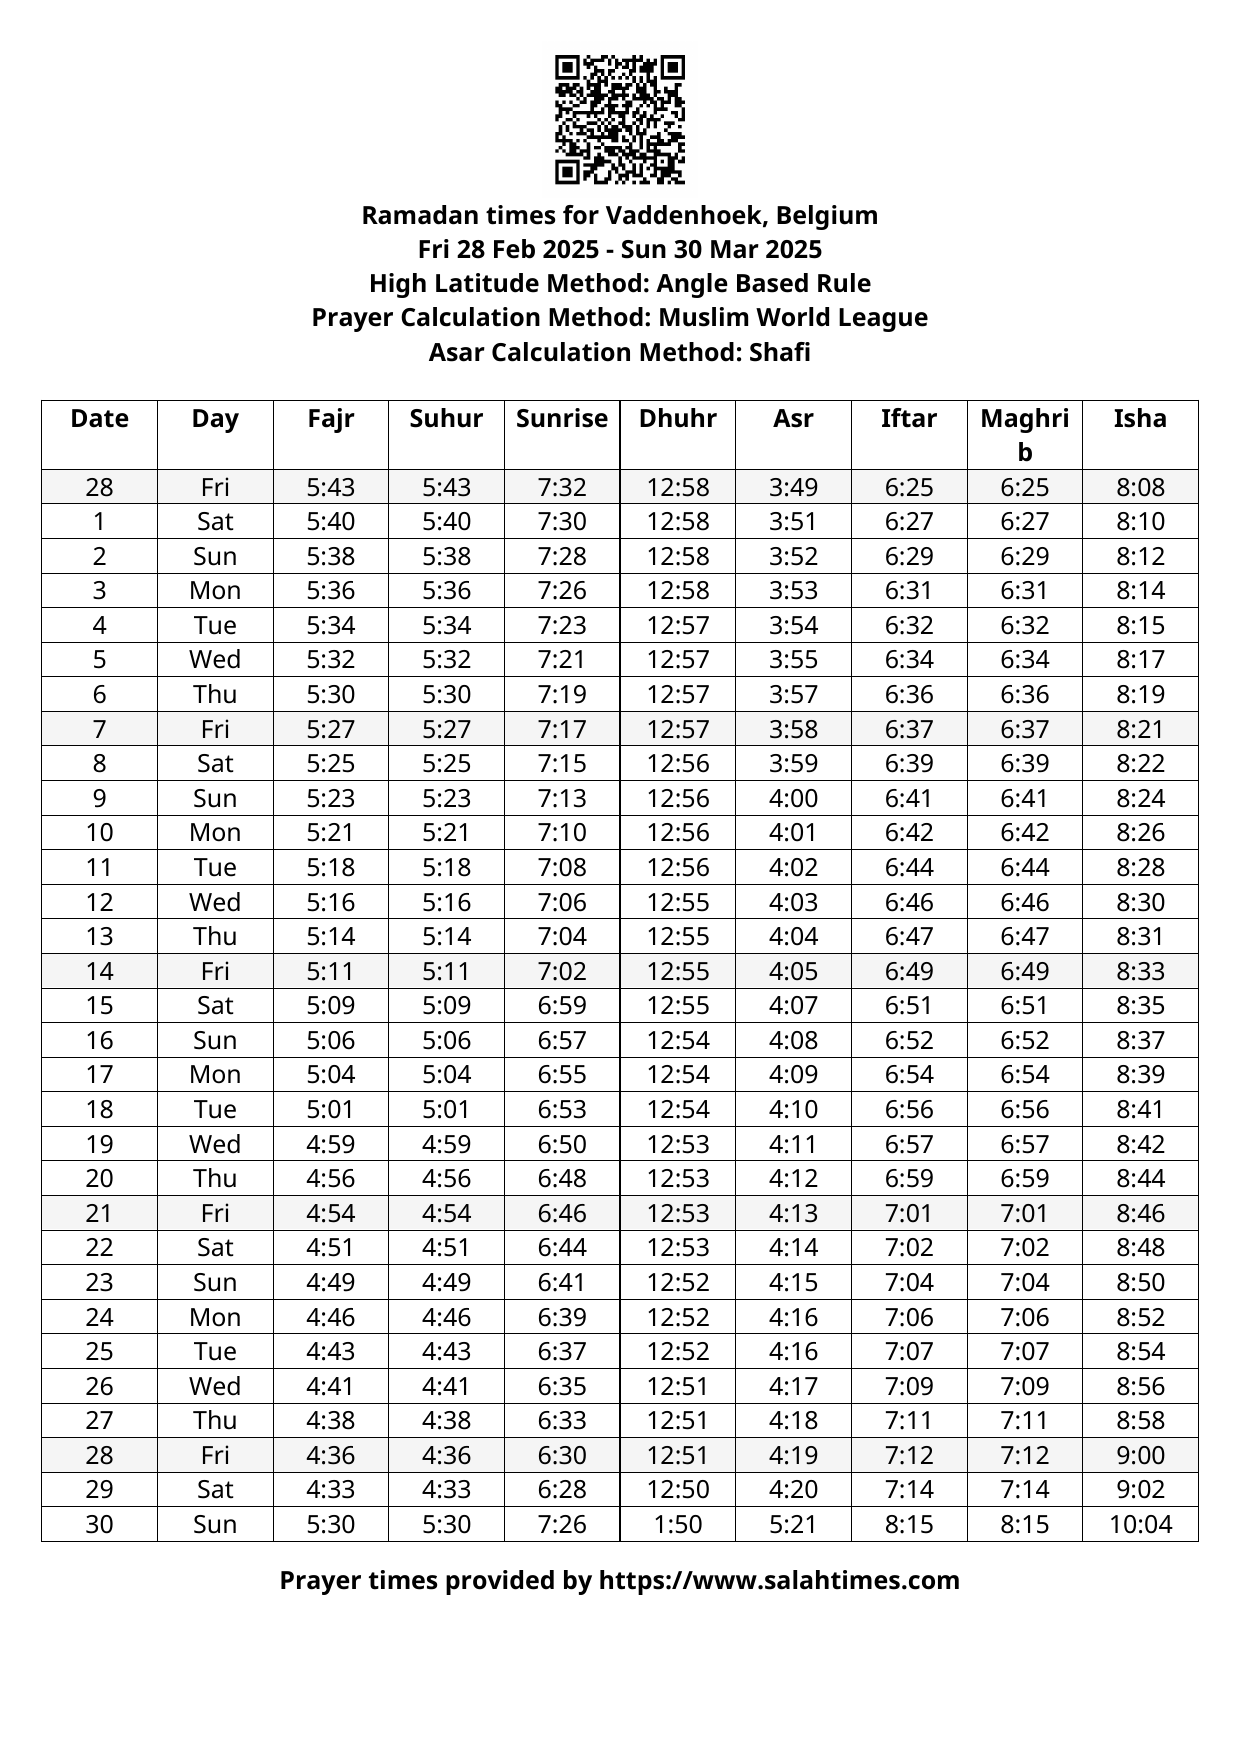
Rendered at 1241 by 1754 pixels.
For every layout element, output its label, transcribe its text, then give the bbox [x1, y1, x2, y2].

table_cell 18 [42, 1092, 157, 1126]
table_cell 8:33 [1083, 954, 1198, 987]
table_cell 6:37 [505, 1334, 619, 1368]
table_cell 6:55 [505, 1058, 619, 1091]
table_cell 6:41 [968, 781, 1082, 814]
table_cell 5:36 [274, 574, 388, 607]
table_cell 4:33 [274, 1473, 388, 1506]
table_cell 7:14 [852, 1473, 967, 1506]
table_cell 8:35 [1083, 989, 1198, 1022]
table_cell 5:25 [274, 746, 388, 780]
table_cell 8:24 [1083, 781, 1198, 814]
table_cell 12:52 [621, 1334, 735, 1368]
table_cell 5:14 [389, 919, 504, 953]
table_cell 4:43 [389, 1334, 504, 1368]
table_cell 7 [42, 712, 157, 745]
table_cell Sat [158, 504, 273, 538]
table_cell 8:48 [1083, 1231, 1198, 1264]
table_cell 7:06 [852, 1300, 967, 1333]
table_header Day [158, 401, 273, 469]
table_cell 8:15 [852, 1507, 967, 1541]
table_cell 12:57 [621, 643, 735, 676]
table_cell 7:07 [968, 1334, 1082, 1368]
table_cell 10:04 [1083, 1507, 1198, 1541]
table_cell 6:39 [968, 746, 1082, 780]
table_cell Sat [158, 746, 273, 780]
table_cell 12:55 [621, 954, 735, 987]
table_cell 6:27 [968, 504, 1082, 538]
table_cell 19 [42, 1127, 157, 1160]
table_cell 20 [42, 1161, 157, 1195]
table_cell 7:23 [505, 608, 619, 642]
table_cell 7:26 [505, 1507, 619, 1541]
table_cell 6:46 [968, 885, 1082, 918]
table_cell 6:44 [852, 850, 967, 884]
table_cell 4:15 [736, 1265, 851, 1299]
table_cell 7:04 [505, 919, 619, 953]
table_cell 7:01 [852, 1196, 967, 1229]
table_cell 4:05 [736, 954, 851, 987]
table_cell 4:41 [274, 1369, 388, 1402]
table_cell 2 [42, 539, 157, 572]
table_cell 4:36 [389, 1438, 504, 1472]
table_cell 12:56 [621, 850, 735, 884]
table_cell Sat [158, 1231, 273, 1264]
table_cell 4:16 [736, 1334, 851, 1368]
table_cell 29 [42, 1473, 157, 1506]
table_cell 7:02 [505, 954, 619, 987]
table_cell 8:54 [1083, 1334, 1198, 1368]
table_cell 3:55 [736, 643, 851, 676]
table_cell 4:18 [736, 1404, 851, 1437]
table_cell 12:57 [621, 712, 735, 745]
table_cell 6:25 [852, 470, 967, 503]
table_cell 5:23 [389, 781, 504, 814]
table_cell 6:51 [852, 989, 967, 1022]
table_header Asr [736, 401, 851, 469]
table_cell 11 [42, 850, 157, 884]
table_cell 6:57 [852, 1127, 967, 1160]
table_cell 12:51 [621, 1438, 735, 1472]
table_cell 6:29 [852, 539, 967, 572]
table_cell 4:20 [736, 1473, 851, 1506]
table_cell Sun [158, 1265, 273, 1299]
text Prayer Calculation Method: Muslim World League [42, 300, 1198, 334]
table_cell 7:26 [505, 574, 619, 607]
table_header Maghrib [968, 401, 1082, 469]
table_cell 6:57 [968, 1127, 1082, 1160]
text Ramadan times for Vaddenhoek, Belgium [42, 198, 1198, 232]
table_cell 7:14 [968, 1473, 1082, 1506]
table_cell 6:28 [505, 1473, 619, 1506]
table_cell Mon [158, 816, 273, 849]
table_cell 12:54 [621, 1058, 735, 1091]
table_cell 6:36 [852, 677, 967, 711]
text Fri 28 Feb 2025 - Sun 30 Mar 2025 [42, 232, 1198, 266]
table_cell 6:41 [852, 781, 967, 814]
table_header Dhuhr [621, 401, 735, 469]
table_cell 12:58 [621, 574, 735, 607]
table_cell 14 [42, 954, 157, 987]
table_cell 8:44 [1083, 1161, 1198, 1195]
table_cell 7:32 [505, 470, 619, 503]
table_cell 12:57 [621, 677, 735, 711]
table_cell 4:33 [389, 1473, 504, 1506]
table_cell 7:17 [505, 712, 619, 745]
table_cell 22 [42, 1231, 157, 1264]
table_cell 5:27 [389, 712, 504, 745]
table_cell 6:29 [968, 539, 1082, 572]
table_cell 7:07 [852, 1334, 967, 1368]
table_cell 9:02 [1083, 1473, 1198, 1506]
table_cell 4:59 [389, 1127, 504, 1160]
table_cell 7:10 [505, 816, 619, 849]
table_cell 5:40 [274, 504, 388, 538]
table_cell 8:15 [1083, 608, 1198, 642]
table_cell 6:56 [852, 1092, 967, 1126]
table_cell 4:13 [736, 1196, 851, 1229]
table_cell 3:57 [736, 677, 851, 711]
table_cell Thu [158, 677, 273, 711]
table_cell 7:28 [505, 539, 619, 572]
table_cell 7:09 [852, 1369, 967, 1402]
table_cell 8:26 [1083, 816, 1198, 849]
table_cell 12:56 [621, 746, 735, 780]
table_cell 6:59 [505, 989, 619, 1022]
table_cell 7:13 [505, 781, 619, 814]
table_cell 6:35 [505, 1369, 619, 1402]
table_cell 8:30 [1083, 885, 1198, 918]
table_cell 12:52 [621, 1300, 735, 1333]
table_cell 4:14 [736, 1231, 851, 1264]
table_cell 8:37 [1083, 1023, 1198, 1057]
table_cell 26 [42, 1369, 157, 1402]
table_cell Mon [158, 1300, 273, 1333]
table_cell 8:19 [1083, 677, 1198, 711]
table_cell 8:41 [1083, 1092, 1198, 1126]
table_cell Fri [158, 470, 273, 503]
table_cell 4:54 [389, 1196, 504, 1229]
table_cell 5:30 [274, 1507, 388, 1541]
table_cell 5:11 [389, 954, 504, 987]
table_cell 12:53 [621, 1231, 735, 1264]
table_header Iftar [852, 401, 967, 469]
table_cell 3:51 [736, 504, 851, 538]
table_cell 12:54 [621, 1092, 735, 1126]
table_cell 5:38 [389, 539, 504, 572]
table_cell 4:19 [736, 1438, 851, 1472]
table_cell 12:53 [621, 1161, 735, 1195]
table_cell 4:43 [274, 1334, 388, 1368]
table_cell 7:21 [505, 643, 619, 676]
table_cell 6:25 [968, 470, 1082, 503]
table_cell 5:11 [274, 954, 388, 987]
table_cell 5:25 [389, 746, 504, 780]
table_cell 28 [42, 470, 157, 503]
table_cell 5:43 [389, 470, 504, 503]
table_cell 4:54 [274, 1196, 388, 1229]
table_cell Thu [158, 1161, 273, 1195]
table_cell 6:49 [968, 954, 1082, 987]
table_cell 7:19 [505, 677, 619, 711]
table_cell 6:42 [852, 816, 967, 849]
table_cell 5:21 [736, 1507, 851, 1541]
table_cell 4:16 [736, 1300, 851, 1333]
table_cell 6:50 [505, 1127, 619, 1160]
table_cell 6:42 [968, 816, 1082, 849]
table_cell 17 [42, 1058, 157, 1091]
table_cell 7:04 [968, 1265, 1082, 1299]
table_cell 5:30 [274, 677, 388, 711]
table_cell Sat [158, 1473, 273, 1506]
table_cell Fri [158, 1438, 273, 1472]
table_cell 27 [42, 1404, 157, 1437]
table_header Fajr [274, 401, 388, 469]
table_cell 6:33 [505, 1404, 619, 1437]
table_cell 6:41 [505, 1265, 619, 1299]
table_cell 8:56 [1083, 1369, 1198, 1402]
table_cell 8:21 [1083, 712, 1198, 745]
table_cell 5:04 [274, 1058, 388, 1091]
table_cell 8:42 [1083, 1127, 1198, 1160]
table_cell 6:31 [968, 574, 1082, 607]
table_cell 4:00 [736, 781, 851, 814]
table_cell 4:11 [736, 1127, 851, 1160]
table_cell 6:56 [968, 1092, 1082, 1126]
table_cell 6:37 [968, 712, 1082, 745]
table_cell Sun [158, 781, 273, 814]
table_cell 6:39 [852, 746, 967, 780]
table_cell 12:55 [621, 885, 735, 918]
table_cell 6:49 [852, 954, 967, 987]
table_cell 7:09 [968, 1369, 1082, 1402]
table_cell 8:17 [1083, 643, 1198, 676]
table_cell 4:46 [389, 1300, 504, 1333]
table_cell 6:47 [852, 919, 967, 953]
table_cell 6:59 [968, 1161, 1082, 1195]
table_cell 8:28 [1083, 850, 1198, 884]
table_cell 21 [42, 1196, 157, 1229]
table_cell 7:15 [505, 746, 619, 780]
table_cell 12:55 [621, 919, 735, 953]
table_cell 3 [42, 574, 157, 607]
table_cell 5:06 [389, 1023, 504, 1057]
table_cell Wed [158, 1127, 273, 1160]
table_cell 7:02 [852, 1231, 967, 1264]
text High Latitude Method: Angle Based Rule [42, 266, 1198, 300]
table_cell Fri [158, 1196, 273, 1229]
table_cell 6:54 [968, 1058, 1082, 1091]
table_cell 5:40 [389, 504, 504, 538]
text Asar Calculation Method: Shafi [42, 334, 1198, 368]
table_cell 6:54 [852, 1058, 967, 1091]
table_cell 6:39 [505, 1300, 619, 1333]
table_cell 7:11 [968, 1404, 1082, 1437]
table_cell 5:21 [389, 816, 504, 849]
table_cell 6:27 [852, 504, 967, 538]
table_cell 5:04 [389, 1058, 504, 1091]
table_cell 6:48 [505, 1161, 619, 1195]
table_cell 5:21 [274, 816, 388, 849]
table_cell 5:18 [389, 850, 504, 884]
table_cell 4:51 [274, 1231, 388, 1264]
table_cell 4:08 [736, 1023, 851, 1057]
table_cell 6:34 [968, 643, 1082, 676]
table_cell 5 [42, 643, 157, 676]
table_cell 12:53 [621, 1127, 735, 1160]
table_cell 5:32 [274, 643, 388, 676]
table_cell 4:36 [274, 1438, 388, 1472]
table_cell 7:06 [968, 1300, 1082, 1333]
table_cell 4:17 [736, 1369, 851, 1402]
table_cell 5:16 [389, 885, 504, 918]
table_cell Fri [158, 712, 273, 745]
table_cell 12:53 [621, 1196, 735, 1229]
table_cell 4:04 [736, 919, 851, 953]
table_cell 6:51 [968, 989, 1082, 1022]
table_cell 8:58 [1083, 1404, 1198, 1437]
table_cell 4:10 [736, 1092, 851, 1126]
table_cell 7:01 [968, 1196, 1082, 1229]
table_cell Tue [158, 1092, 273, 1126]
table_cell 6:46 [852, 885, 967, 918]
table_cell 6:46 [505, 1196, 619, 1229]
table_cell Thu [158, 1404, 273, 1437]
table_cell 3:49 [736, 470, 851, 503]
table_cell 4:51 [389, 1231, 504, 1264]
table_cell 5:16 [274, 885, 388, 918]
table_cell 8:12 [1083, 539, 1198, 572]
table_cell 7:30 [505, 504, 619, 538]
table_cell 3:59 [736, 746, 851, 780]
table_cell 5:09 [389, 989, 504, 1022]
table_cell 6:34 [852, 643, 967, 676]
table_cell 5:32 [389, 643, 504, 676]
table_cell 4:03 [736, 885, 851, 918]
table_cell 4:56 [274, 1161, 388, 1195]
table_cell 5:30 [389, 677, 504, 711]
table_cell 5:01 [389, 1092, 504, 1126]
table_cell 12:51 [621, 1404, 735, 1437]
table_cell 4:49 [274, 1265, 388, 1299]
table_cell 5:38 [274, 539, 388, 572]
table_cell 6:30 [505, 1438, 619, 1472]
table_cell 12 [42, 885, 157, 918]
table_cell 25 [42, 1334, 157, 1368]
table_cell 9:00 [1083, 1438, 1198, 1472]
table_cell 9 [42, 781, 157, 814]
table_header Suhur [389, 401, 504, 469]
table_cell 12:51 [621, 1369, 735, 1402]
table_cell 8:15 [968, 1507, 1082, 1541]
table_cell 5:30 [389, 1507, 504, 1541]
table_cell 8:14 [1083, 574, 1198, 607]
table_cell 4:12 [736, 1161, 851, 1195]
table_cell 4:49 [389, 1265, 504, 1299]
table_cell 16 [42, 1023, 157, 1057]
table_cell 5:06 [274, 1023, 388, 1057]
table_cell Wed [158, 885, 273, 918]
table_cell 12:56 [621, 781, 735, 814]
table_cell 5:36 [389, 574, 504, 607]
table_cell Sat [158, 989, 273, 1022]
table_header Isha [1083, 401, 1198, 469]
table_cell 6:57 [505, 1023, 619, 1057]
table_cell 8:52 [1083, 1300, 1198, 1333]
table_header Date [42, 401, 157, 469]
table_cell Sun [158, 539, 273, 572]
table_cell 4:46 [274, 1300, 388, 1333]
table_cell 4:56 [389, 1161, 504, 1195]
table_cell 4:07 [736, 989, 851, 1022]
table_cell 12:54 [621, 1023, 735, 1057]
table_cell 6:53 [505, 1092, 619, 1126]
table_cell 12:58 [621, 539, 735, 572]
picture [542, 41, 699, 198]
table_cell 4:59 [274, 1127, 388, 1160]
table_cell 5:27 [274, 712, 388, 745]
table_cell 8:22 [1083, 746, 1198, 780]
table_cell 3:58 [736, 712, 851, 745]
table_cell 28 [42, 1438, 157, 1472]
text Prayer times provided by https://www.salahtimes.com [42, 1563, 1198, 1597]
table_cell 5:01 [274, 1092, 388, 1126]
table_cell Mon [158, 1058, 273, 1091]
table_cell 12:58 [621, 470, 735, 503]
table_cell 6:36 [968, 677, 1082, 711]
table_cell 5:43 [274, 470, 388, 503]
table_cell Mon [158, 574, 273, 607]
table_cell 6:37 [852, 712, 967, 745]
table_cell 6:52 [968, 1023, 1082, 1057]
table_cell 5:09 [274, 989, 388, 1022]
table_cell 15 [42, 989, 157, 1022]
table_cell 12:52 [621, 1265, 735, 1299]
table_cell Wed [158, 1369, 273, 1402]
table_cell 12:57 [621, 608, 735, 642]
table_cell 7:04 [852, 1265, 967, 1299]
table_cell 6:47 [968, 919, 1082, 953]
table_cell 7:12 [852, 1438, 967, 1472]
table_cell 5:23 [274, 781, 388, 814]
table_cell 5:34 [389, 608, 504, 642]
table_cell 5:18 [274, 850, 388, 884]
table_cell 4:09 [736, 1058, 851, 1091]
table_cell 6:44 [968, 850, 1082, 884]
table_cell 4 [42, 608, 157, 642]
table_cell 7:06 [505, 885, 619, 918]
table_cell 12:56 [621, 816, 735, 849]
table_cell Tue [158, 1334, 273, 1368]
table_cell 7:08 [505, 850, 619, 884]
table_cell 8:08 [1083, 470, 1198, 503]
table_cell 8:46 [1083, 1196, 1198, 1229]
table_cell 1 [42, 504, 157, 538]
table_cell Wed [158, 643, 273, 676]
table_cell 6:32 [852, 608, 967, 642]
table_cell 8:50 [1083, 1265, 1198, 1299]
table_cell 23 [42, 1265, 157, 1299]
table_cell 7:11 [852, 1404, 967, 1437]
table_cell 7:02 [968, 1231, 1082, 1264]
table_cell Tue [158, 608, 273, 642]
table_cell 8 [42, 746, 157, 780]
table_cell 4:02 [736, 850, 851, 884]
table_cell 3:53 [736, 574, 851, 607]
table_cell 6:52 [852, 1023, 967, 1057]
table_header Sunrise [505, 401, 619, 469]
table_cell 6:59 [852, 1161, 967, 1195]
table_cell 5:34 [274, 608, 388, 642]
table_cell 8:10 [1083, 504, 1198, 538]
table_cell 4:01 [736, 816, 851, 849]
table_cell 12:55 [621, 989, 735, 1022]
table_cell 6 [42, 677, 157, 711]
table_cell 13 [42, 919, 157, 953]
table_cell 30 [42, 1507, 157, 1541]
table_cell 4:41 [389, 1369, 504, 1402]
table_cell 12:50 [621, 1473, 735, 1506]
table_cell 5:14 [274, 919, 388, 953]
table_cell Tue [158, 850, 273, 884]
table_cell 4:38 [389, 1404, 504, 1437]
table_cell 10 [42, 816, 157, 849]
table_cell 8:31 [1083, 919, 1198, 953]
table_cell 3:52 [736, 539, 851, 572]
table_cell 24 [42, 1300, 157, 1333]
table_cell 1:50 [621, 1507, 735, 1541]
table_cell Sun [158, 1507, 273, 1541]
table_cell 6:31 [852, 574, 967, 607]
table_cell 7:12 [968, 1438, 1082, 1472]
table_cell 8:39 [1083, 1058, 1198, 1091]
table_cell 6:44 [505, 1231, 619, 1264]
table_cell Sun [158, 1023, 273, 1057]
table_cell 3:54 [736, 608, 851, 642]
table_cell 4:38 [274, 1404, 388, 1437]
table_cell 12:58 [621, 504, 735, 538]
table_cell Fri [158, 954, 273, 987]
table_cell Thu [158, 919, 273, 953]
table_cell 6:32 [968, 608, 1082, 642]
